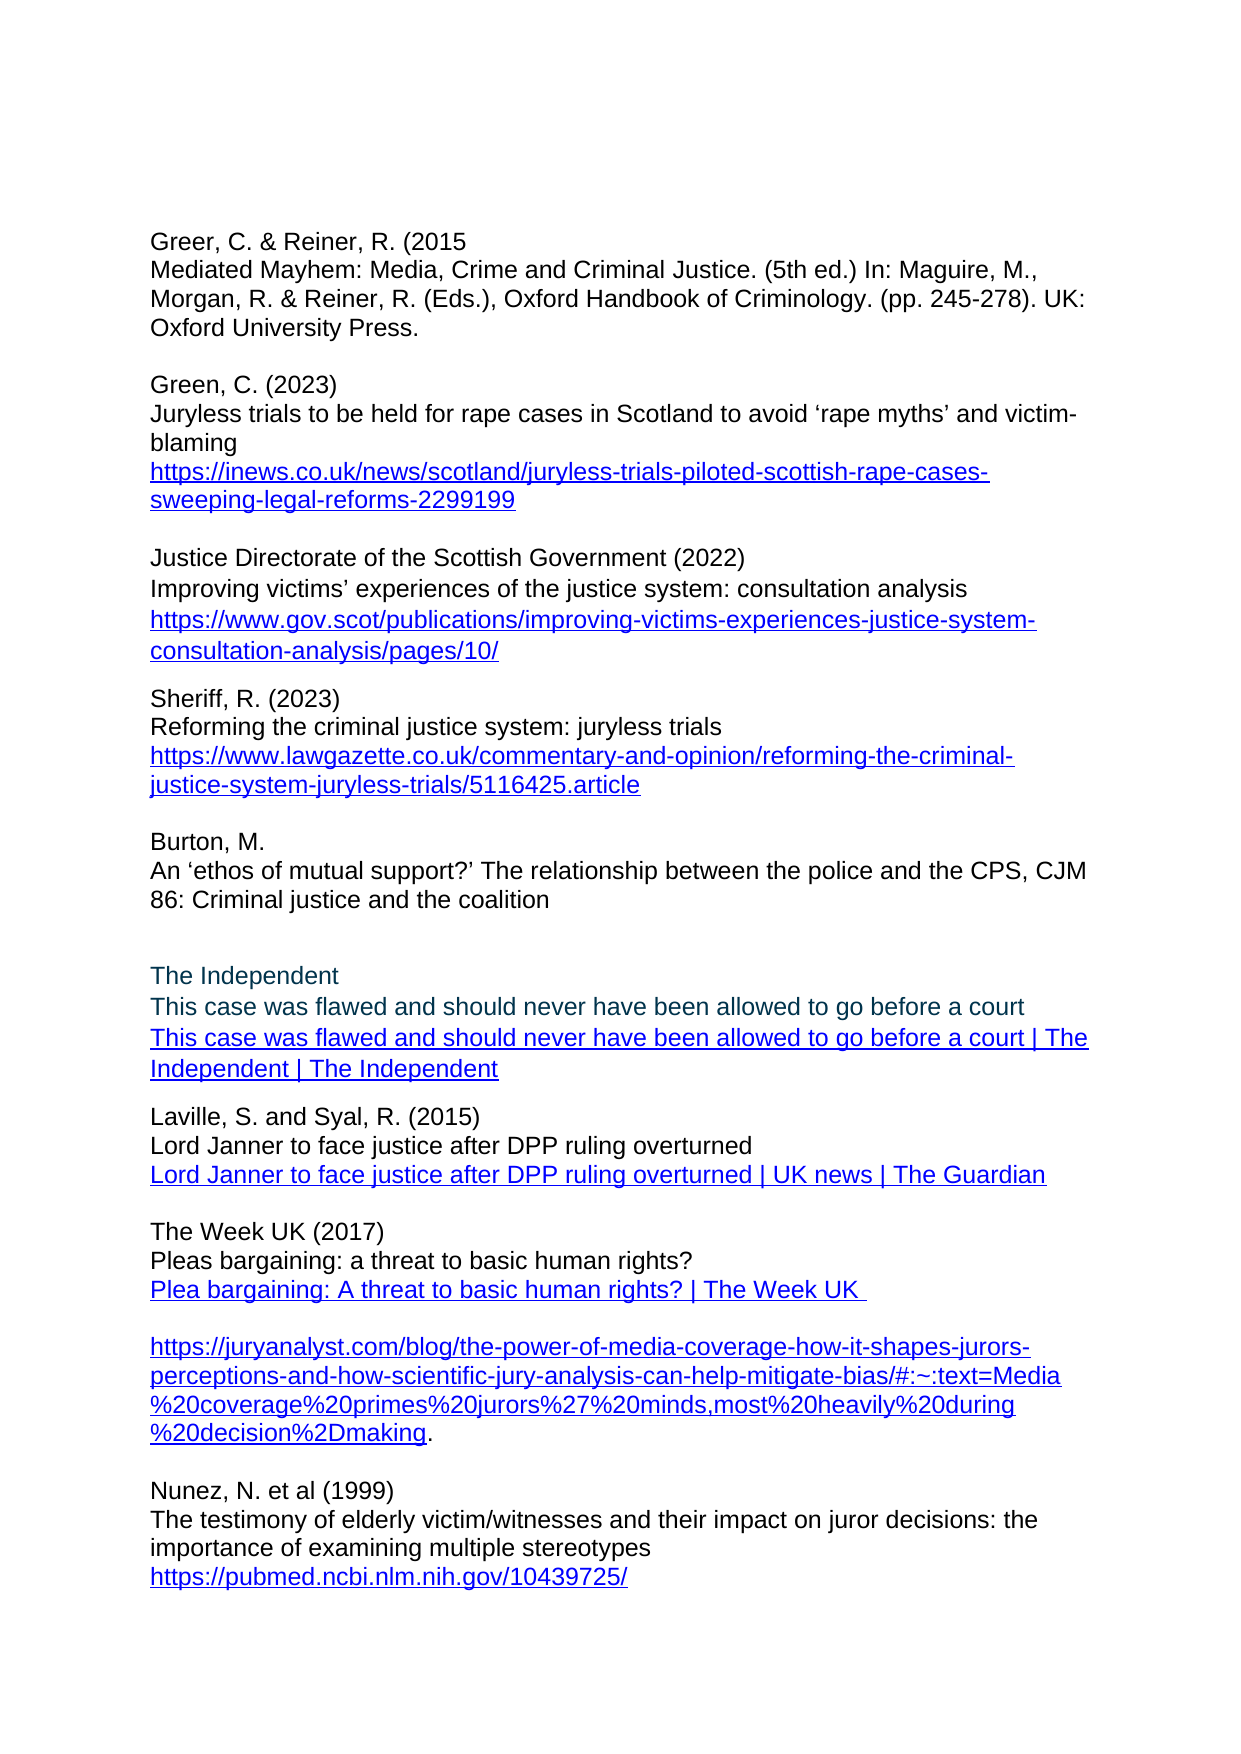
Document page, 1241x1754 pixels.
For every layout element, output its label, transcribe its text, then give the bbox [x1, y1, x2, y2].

text Nunez, N. et al (1999) The testimony of elderly victim/witnesses and their impact on juror decisions: the importance of examining multiple stereotypes [150, 1476, 1090, 1562]
text https://www.lawgazette.co.uk/commentary-and-opinion/reforming-the-criminal-justice-system-juryless-trials/5116425.article [150, 741, 1090, 798]
text https://pubmed.ncbi.nlm.nih.gov/10439725/ [150, 1562, 1090, 1591]
text https://juryanalyst.com/blog/the-power-of-media-coverage-how-it-shapes-jurors-perceptions-and-how-scientific-jury-analysis-can-help-mitigate-bias/#:~:text=Media%20coverage%20primes%20jurors%27%20minds,most%20heavily%20during%20decision%2Dmaking. [150, 1332, 1090, 1447]
text The Week UK (2017) Pleas bargaining: a threat to basic human rights? [150, 1217, 1090, 1274]
text Sheriff, R. (2023) Reforming the criminal justice system: juryless trials [150, 683, 1090, 741]
text Burton, M. An ‘ethos of mutual support?’ The relationship between the police and the CPS, CJM 86: Criminal justice and the coalition [265, 827, 1090, 913]
text The Independent This case was flawed and should never have been allowed to go before a court This case was flawed and should never have been allowed to go before a court | The Independent | The Independent [150, 961, 1090, 1083]
text Justice Directorate of the Scottish Government (2022) Improving victims’ experiences of the justice system: consultation analysis https://www.gov.scot/publications/improving-victims-experiences-justice-system-consultation-analysis/pages/10/ [150, 543, 1090, 664]
text Greer, C. & Reiner, R. (2015 Mediated Mayhem: Media, Crime and Criminal Justice. (5th ed.) In: Maguire, M., Morgan, R. & Reiner, R. (Eds.), Oxford Handbook of Criminology. (pp. 245-278). UK: Oxford University Press. [150, 226, 1090, 341]
text Plea bargaining: A threat to basic human rights? | The Week UK [150, 1274, 1090, 1303]
text Green, C. (2023) Juryless trials to be held for rape cases in Scotland to avoid ‘rape myths’ and victim-blaming https://inews.co.uk/news/scotland/juryless-trials-piloted-scottish-rape-cases-sweeping-legal-reforms-2299199 [150, 370, 1090, 514]
text Lord Janner to face justice after DPP ruling overturned | UK news | The Guardian [150, 1159, 1090, 1188]
text Laville, S. and Syal, R. (2015) Lord Janner to face justice after DPP ruling overturned [150, 1102, 1090, 1159]
